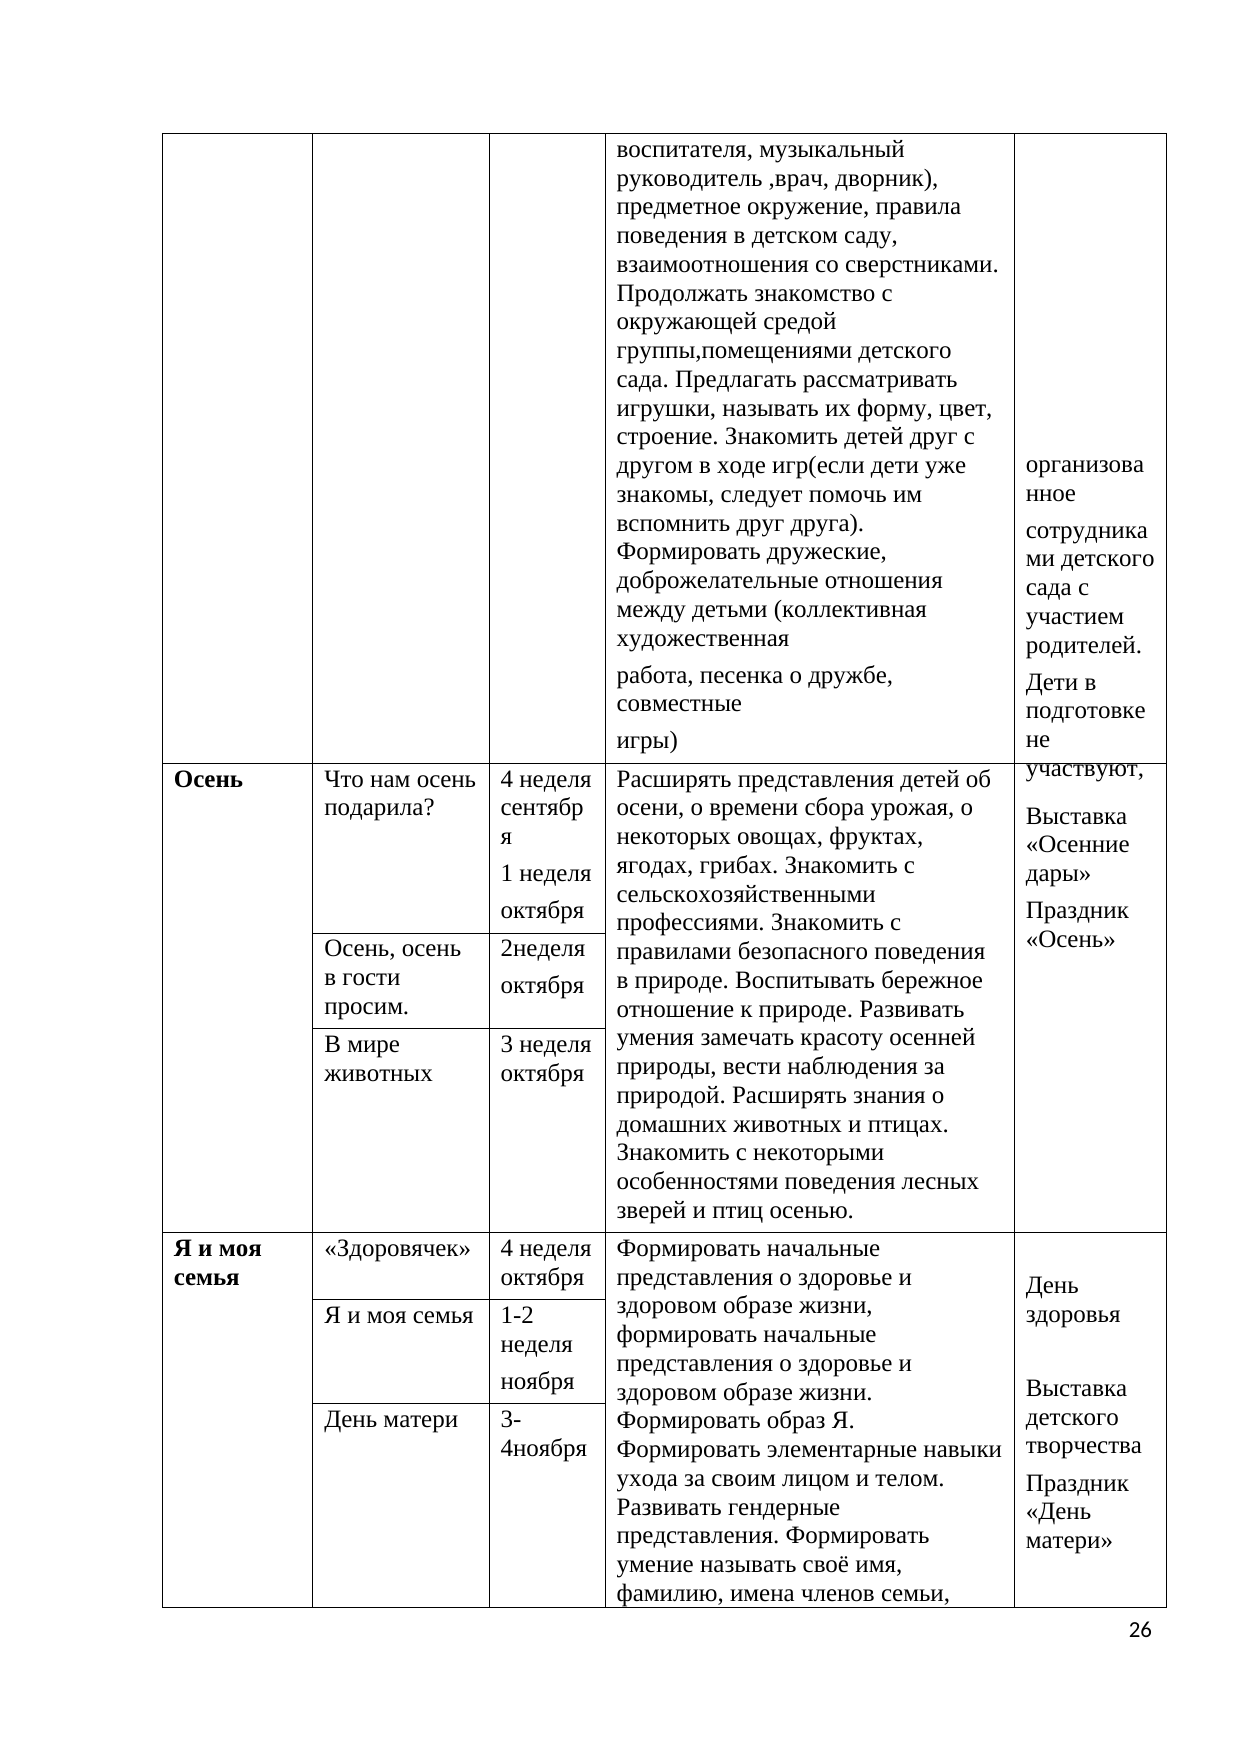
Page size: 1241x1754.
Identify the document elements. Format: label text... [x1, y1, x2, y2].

table_cell Я и моя семья [163, 1233, 312, 1607]
table_cell День здоровья Выставка детского творчества Праздник «День матери» [1015, 1233, 1166, 1607]
table_cell 3 неделя октября [490, 1029, 605, 1232]
table_cell Формировать начальные представления о здоровье и здоровом образе жизни, формировать начальные представления о здоровье и здоровом образе жизни. Формировать образ Я. Формировать элементарные навыки ухода за своим лицом и телом. Развивать гендерные представления. Формировать умение называть своё имя, фамилию, имена членов семьи, говорить о себе в первом лице. Развивать представления о своей семье. Организовать все виды детской деятельности вокруг темы семьи. Любви к маме и бабушки. [606, 1233, 1014, 1607]
table_cell «Здоровячек» [313, 1233, 489, 1299]
table_cell Расширять представления детей об осени, о времени сбора урожая, о некоторых овощах, фруктах, ягодах, грибах. Знакомить с сельскохозяйственными профессиями. Знакомить с правилами безопасного поведения в природе. Воспитывать бережное отношение к природе. Развивать умения замечать красоту осенней природы, вести наблюдения за природой. Расширять знания о домашних животных и птицах. Знакомить с некоторыми особенностями поведения лесных зверей и птиц осенью. [606, 764, 1014, 1232]
table_cell Выставка «Осенние дары» Праздник «Осень» [1015, 764, 1166, 1232]
table_cell День матери [313, 1404, 489, 1607]
table_cell 2неделя октября [490, 934, 605, 1028]
table_cell Что нам осень подарила? [313, 764, 489, 932]
table_cell Я и моя семья [313, 1300, 489, 1403]
table_cell 4 неделя октября [490, 1233, 605, 1299]
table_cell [606, 134, 1014, 763]
table_cell Осень [163, 764, 312, 1232]
table_cell В мире животных [313, 1029, 489, 1232]
table_cell 4 неделя сентября 1 неделя октября [490, 764, 605, 932]
table_cell 1-2 неделя ноября [490, 1300, 605, 1403]
table_cell Осень, осень в гости просим. [313, 934, 489, 1028]
table_cell 3-4ноября [490, 1404, 605, 1607]
